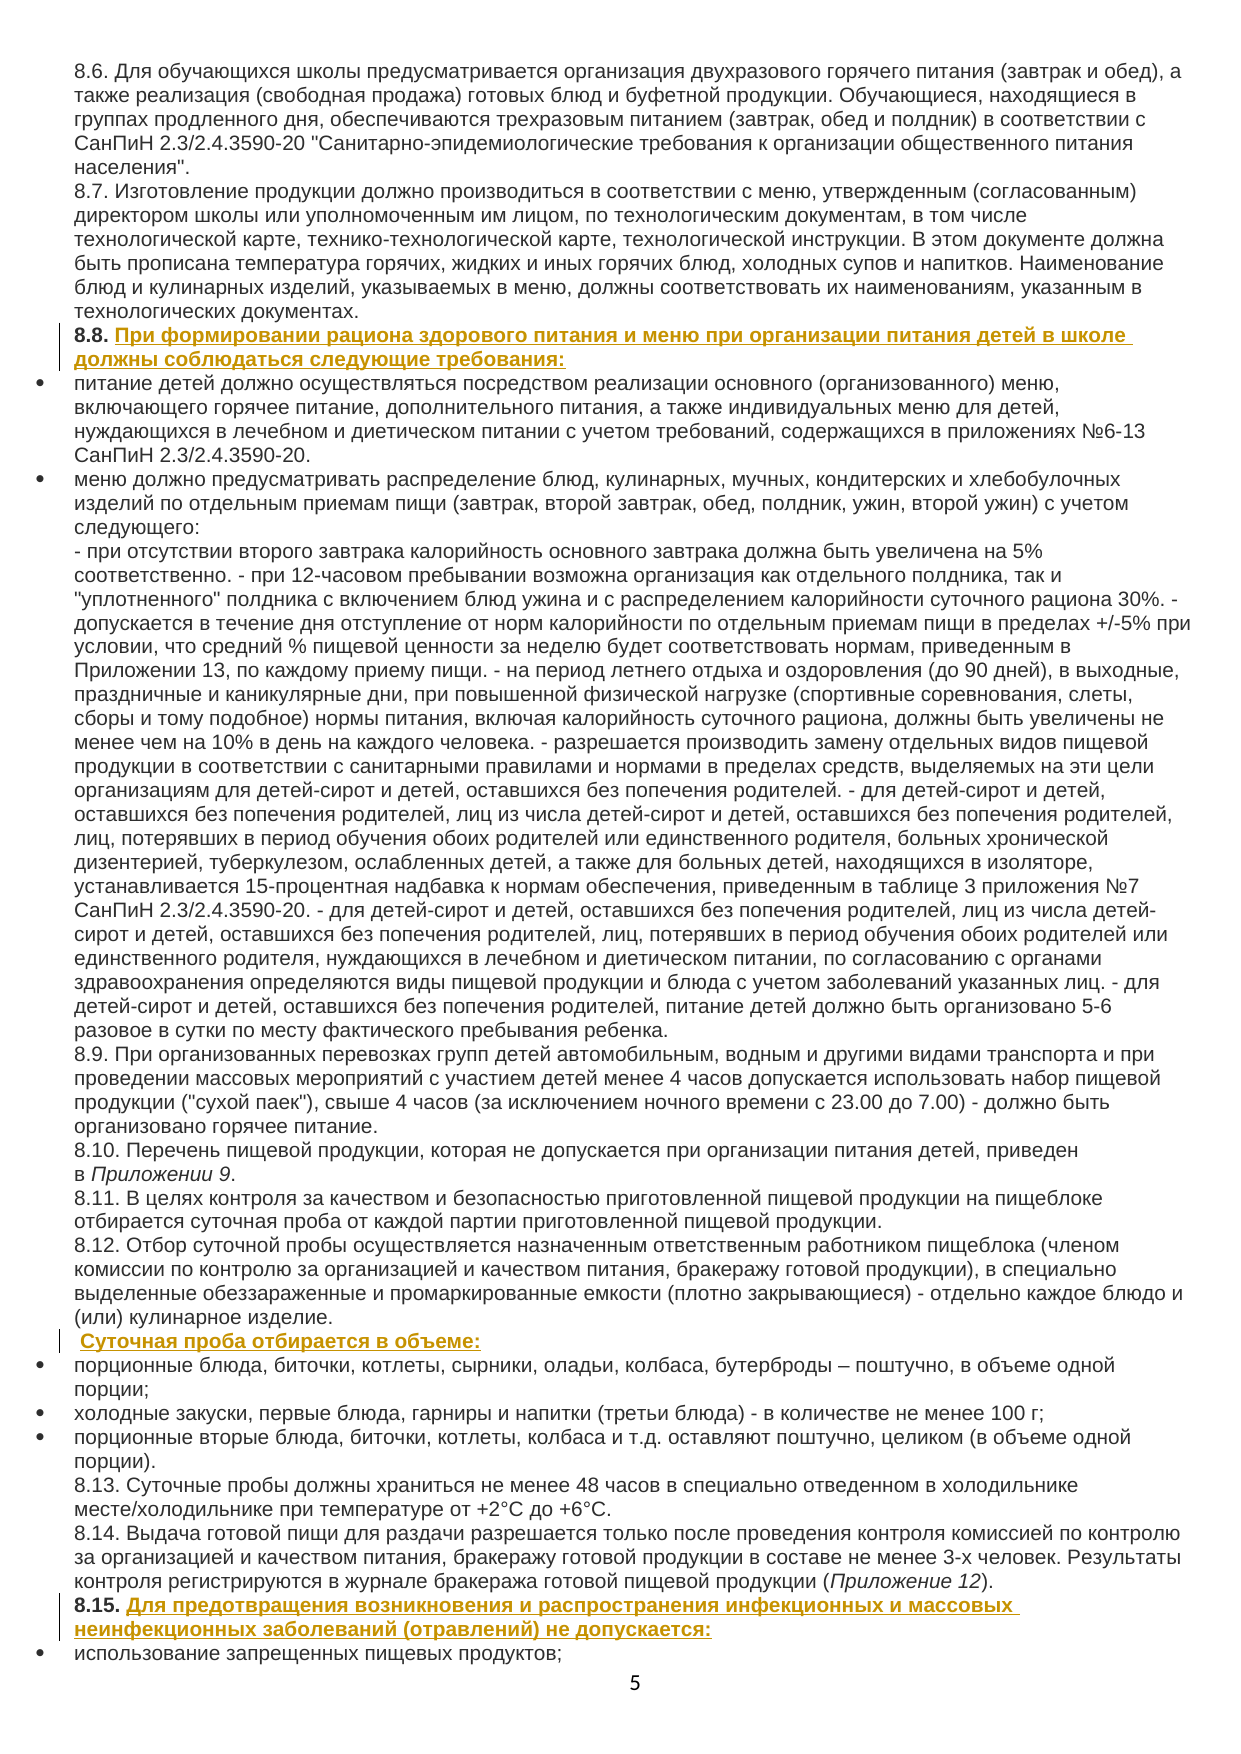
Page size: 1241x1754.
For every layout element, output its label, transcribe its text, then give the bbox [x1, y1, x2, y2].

text 8.14. Выдача готовой пищи для раздачи разрешается только после проведения контроля комиссией по контролю за организацией и качеством питания, бракеражу готовой продукции в составе не менее 3-х человек. Результаты контроля регистрируются в журнале бракеража готовой пищевой продукции (Приложение 12). [74, 1521, 1196, 1593]
text - при отсутствии второго завтрака калорийность основного завтрака должна быть увеличена на 5% соответственно. - при 12-часовом пребывании возможна организация как отдельного полдника, так и "уплотненного" полдника с включением блюд ужина и с распределением калорийности суточного рациона 30%. - допускается в течение дня отступление от норм калорийности по отдельным приемам пищи в пределах +/-5% при условии, что средний % пищевой ценности за неделю будет соответствовать нормам, приведенным в Приложении 13, по каждому приему пищи. - на период летнего отдыха и оздоровления (до 90 дней), в выходные, праздничные и каникулярные дни, при повышенной физической нагрузке (спортивные соревнования, слеты, сборы и тому подобное) нормы питания, включая калорийность суточного рациона, должны быть увеличены не менее чем на 10% в день на каждого человека. - разрешается производить замену отдельных видов пищевой продукции в соответствии с санитарными правилами и нормами в пределах средств, выделяемых на эти цели организациям для детей-сирот и детей, оставшихся без попечения родителей. - для детей-сирот и детей, оставшихся без попечения родителей, лиц из числа детей-сирот и детей, оставшихся без попечения родителей, лиц, потерявших в период обучения обоих родителей или единственного родителя, больных хронической дизентерией, туберкулезом, ослабленных детей, а также для больных детей, находящихся в изоляторе, устанавливается 15-процентная надбавка к нормам обеспечения, приведенным в таблице 3 приложения №7 СанПиН 2.3/2.4.3590-20. - для детей-сирот и детей, оставшихся без попечения родителей, лиц из числа детей-сирот и детей, оставшихся без попечения родителей, лиц, потерявших в период обучения обоих родителей или единственного родителя, нуждающихся в лечебном и диетическом питании, по согласованию с органами здравоохранения определяются виды пищевой продукции и блюда с учетом заболеваний указанных лиц. - для детей-сирот и детей, оставшихся без попечения родителей, питание детей должно быть организовано 5-6 разовое в сутки по месту фактического пребывания ребенка. [74, 538, 1196, 1042]
text 8.12. Отбор суточной пробы осуществляется назначенным ответственным работником пищеблока (членом комиссии по контролю за организацией и качеством питания, бракеражу готовой продукции), в специально выделенные обеззараженные и промаркированные емкости (плотно закрывающиеся) - отдельно каждое блюдо и (или) кулинарное изделие. [74, 1233, 1196, 1329]
list питание детей должно осуществляться посредством реализации основного (организованного) меню, включающего горячее питание, дополнительного питания, а также индивидуальных меню для детей, нуждающихся в лечебном и диетическом питании с учетом требований, содержащихся в приложениях №6-13 СанПиН 2.3/2.4.3590-20. [36, 371, 1196, 467]
text 8.7. Изготовление продукции должно производиться в соответствии с меню, утвержденным (согласованным) директором школы или уполномоченным им лицом, по технологическим документам, в том числе технологической карте, технико-технологической карте, технологической инструкции. В этом документе должна быть прописана температура горячих, жидких и иных горячих блюд, холодных супов и напитков. Наименование блюд и кулинарных изделий, указываемых в меню, должны соответствовать их наименованиям, указанным в технологических документах. [74, 179, 1196, 323]
text 8.6. Для обучающихся школы предусматривается организация двухразового горячего питания (завтрак и обед), а также реализация (свободная продажа) готовых блюд и буфетной продукции. Обучающиеся, находящиеся в группах продленного дня, обеспечиваются трехразовым питанием (завтрак, обед и полдник) в соответствии с СанПиН 2.3/2.4.3590-20 "Санитарно-эпидемиологические требования к организации общественного питания населения". [74, 59, 1196, 179]
list порционные блюда, биточки, котлеты, сырники, оладьи, колбаса, бутерброды – поштучно, в объеме одной порции; [36, 1353, 1196, 1401]
text 8.13. Суточные пробы должны храниться не менее 48 часов в специально отведенном в холодильнике месте/холодильнике при температуре от +2°С до +6°С. [74, 1473, 1196, 1521]
text 8.8. [74, 323, 1196, 371]
list использование запрещенных пищевых продуктов; [36, 1641, 1196, 1665]
list холодные закуски, первые блюда, гарниры и напитки (третьи блюда) - в количестве не менее 100 г; [36, 1401, 1196, 1425]
text 8.9. При организованных перевозках групп детей автомобильным, водным и другими видами транспорта и при проведении массовых мероприятий с участием детей менее 4 часов допускается использовать набор пищевой продукции ("сухой паек"), свыше 4 часов (за исключением ночного времени с 23.00 до 7.00) - должно быть организовано горячее питание. [74, 1042, 1196, 1137]
list меню должно предусматривать распределение блюд, кулинарных, мучных, кондитерских и хлебобулочных изделий по отдельным приемам пищи (завтрак, второй завтрак, обед, полдник, ужин, второй ужин) с учетом следующего: [36, 467, 1196, 538]
text 8.15. [74, 1593, 1196, 1641]
text 8.10. Перечень пищевой продукции, которая не допускается при организации питания детей, приведен в Приложении 9. [74, 1137, 1196, 1185]
text 8.11. В целях контроля за качеством и безопасностью приготовленной пищевой продукции на пищеблоке отбирается суточная проба от каждой партии приготовленной пищевой продукции. [74, 1185, 1196, 1233]
list порционные вторые блюда, биточки, котлеты, колбаса и т.д. оставляют поштучно, целиком (в объеме одной порции). [36, 1425, 1196, 1473]
